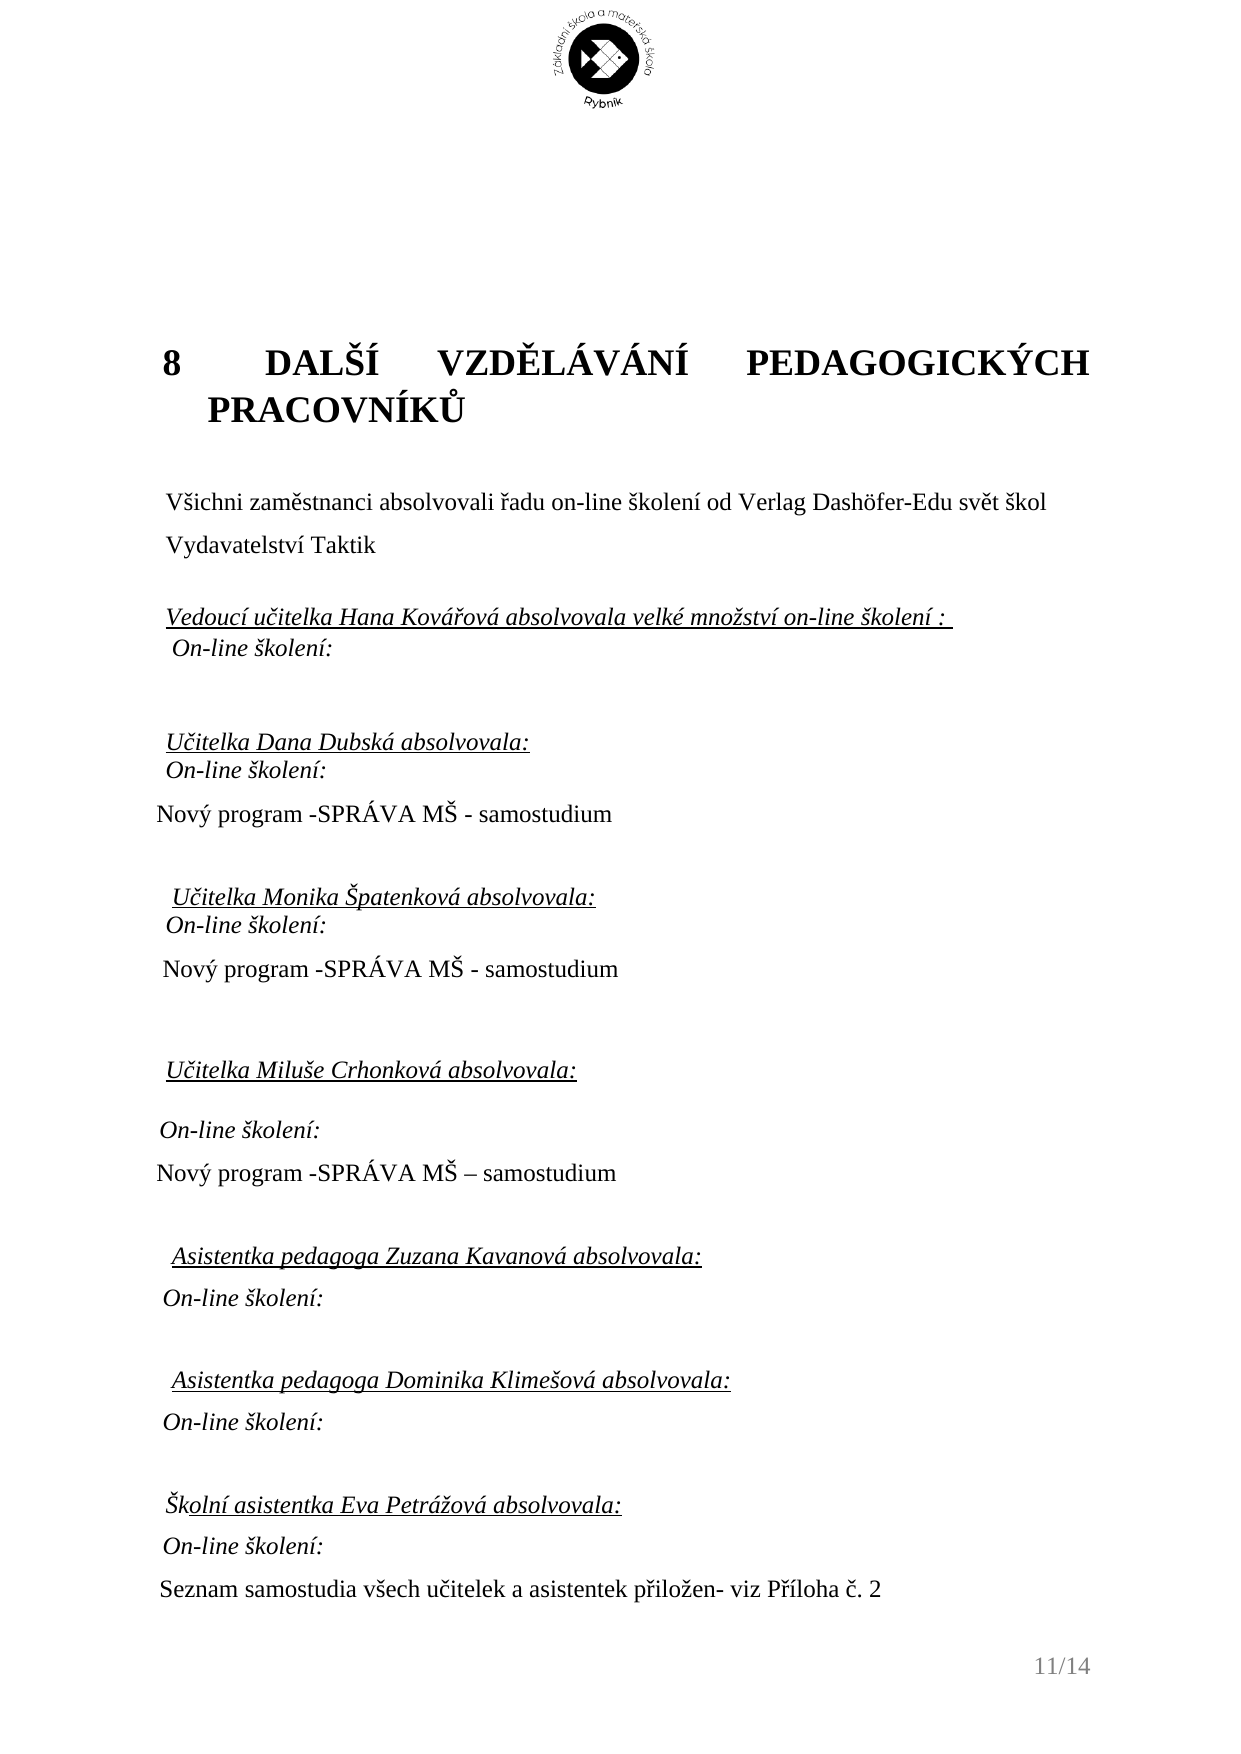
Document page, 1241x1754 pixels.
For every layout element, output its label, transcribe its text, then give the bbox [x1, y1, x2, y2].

text Nový program -SPRÁVA MŠ - samostudium [100, 954, 1090, 983]
list Všichni zaměstnanci absolvovali řadu on-line školení od Verlag Dashöfer-Edu svět škol [59, 487, 1090, 516]
text Nový program -SPRÁVA MŠ – samostudium [100, 1158, 1090, 1187]
list Asistentka pedagoga Zuzana Kavanová absolvovala: [59, 1241, 1090, 1270]
list Vydavatelství Taktik [59, 531, 1090, 559]
text On-line školení: [162, 1283, 1090, 1311]
list On-line školení: [59, 911, 1090, 939]
text On-line školení: [162, 1531, 1090, 1560]
text On-line školení: [162, 1407, 1090, 1436]
list Seznam samostudia všech učitelek a asistentek přiložen- viz Příloha č. 2 [59, 1574, 1090, 1603]
list On-line školení: [59, 633, 1090, 662]
list On-line školení: [59, 755, 1090, 784]
list Školní asistentka Eva Petrážová absolvovala: [59, 1490, 1090, 1518]
picture [550, 8, 656, 110]
list Vedoucí učitelka Hana Kovářová absolvovala velké množství on-line školení : [59, 602, 1090, 631]
list Učitelka Monika Špatenková absolvovala: [59, 882, 1090, 911]
subtitle Další vzdělávání pedagogických pracovníků [162, 341, 1090, 430]
list Asistentka pedagoga Dominika Klimešová absolvovala: [59, 1366, 1090, 1394]
list Učitelka Dana Dubská absolvovala: [59, 727, 1090, 755]
list On-line školení: [59, 1115, 1090, 1144]
list Učitelka Miluše Crhonková absolvovala: [59, 1055, 1090, 1084]
text Nový program -SPRÁVA MŠ - samostudium [100, 799, 1090, 828]
